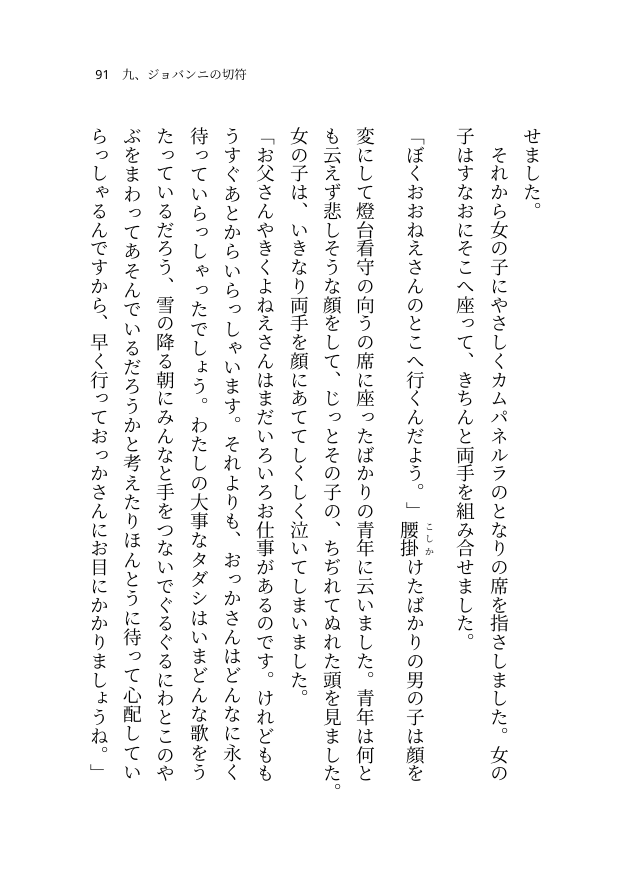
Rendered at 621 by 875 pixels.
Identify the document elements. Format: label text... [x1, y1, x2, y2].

text それから女の子にやさしくカムパネルラのとなりの席を指さしました。女の子はすなおにそこへ座って、きちんと両手を組み合せました。 [449, 127, 516, 783]
text 「お父さんやきくよねえさんはまだいろいろお仕事があるのです。けれどももうすぐあとからいらっしゃいます。それよりも、おっかさんはどんなに永く待っていらっしゃったでしょう。わたしの大事なタダシはいまどんな歌をうたっているだろう、雪の降る朝にみんなと手をつないでぐるぐるにわとこのやぶをまわってあそんでいるだろうかと考えたりほんとうに待って心配していらっしゃるんですから、早く行っておっかさんにお目にかかりましょうね。」 [83, 127, 283, 783]
text 「ぼくおおねえさんのとこへ行くんだよう。」けたばかりの男の子は顔を変にして燈台看守の向うの席に座ったばかりの青年に云いました。青年は何とも云えず悲しそうな顔をして、じっとその子の、ちぢれてぬれた頭を見ました。女の子は、いきなり両手を顔にあててしくしく泣いてしまいました。 [283, 127, 449, 783]
